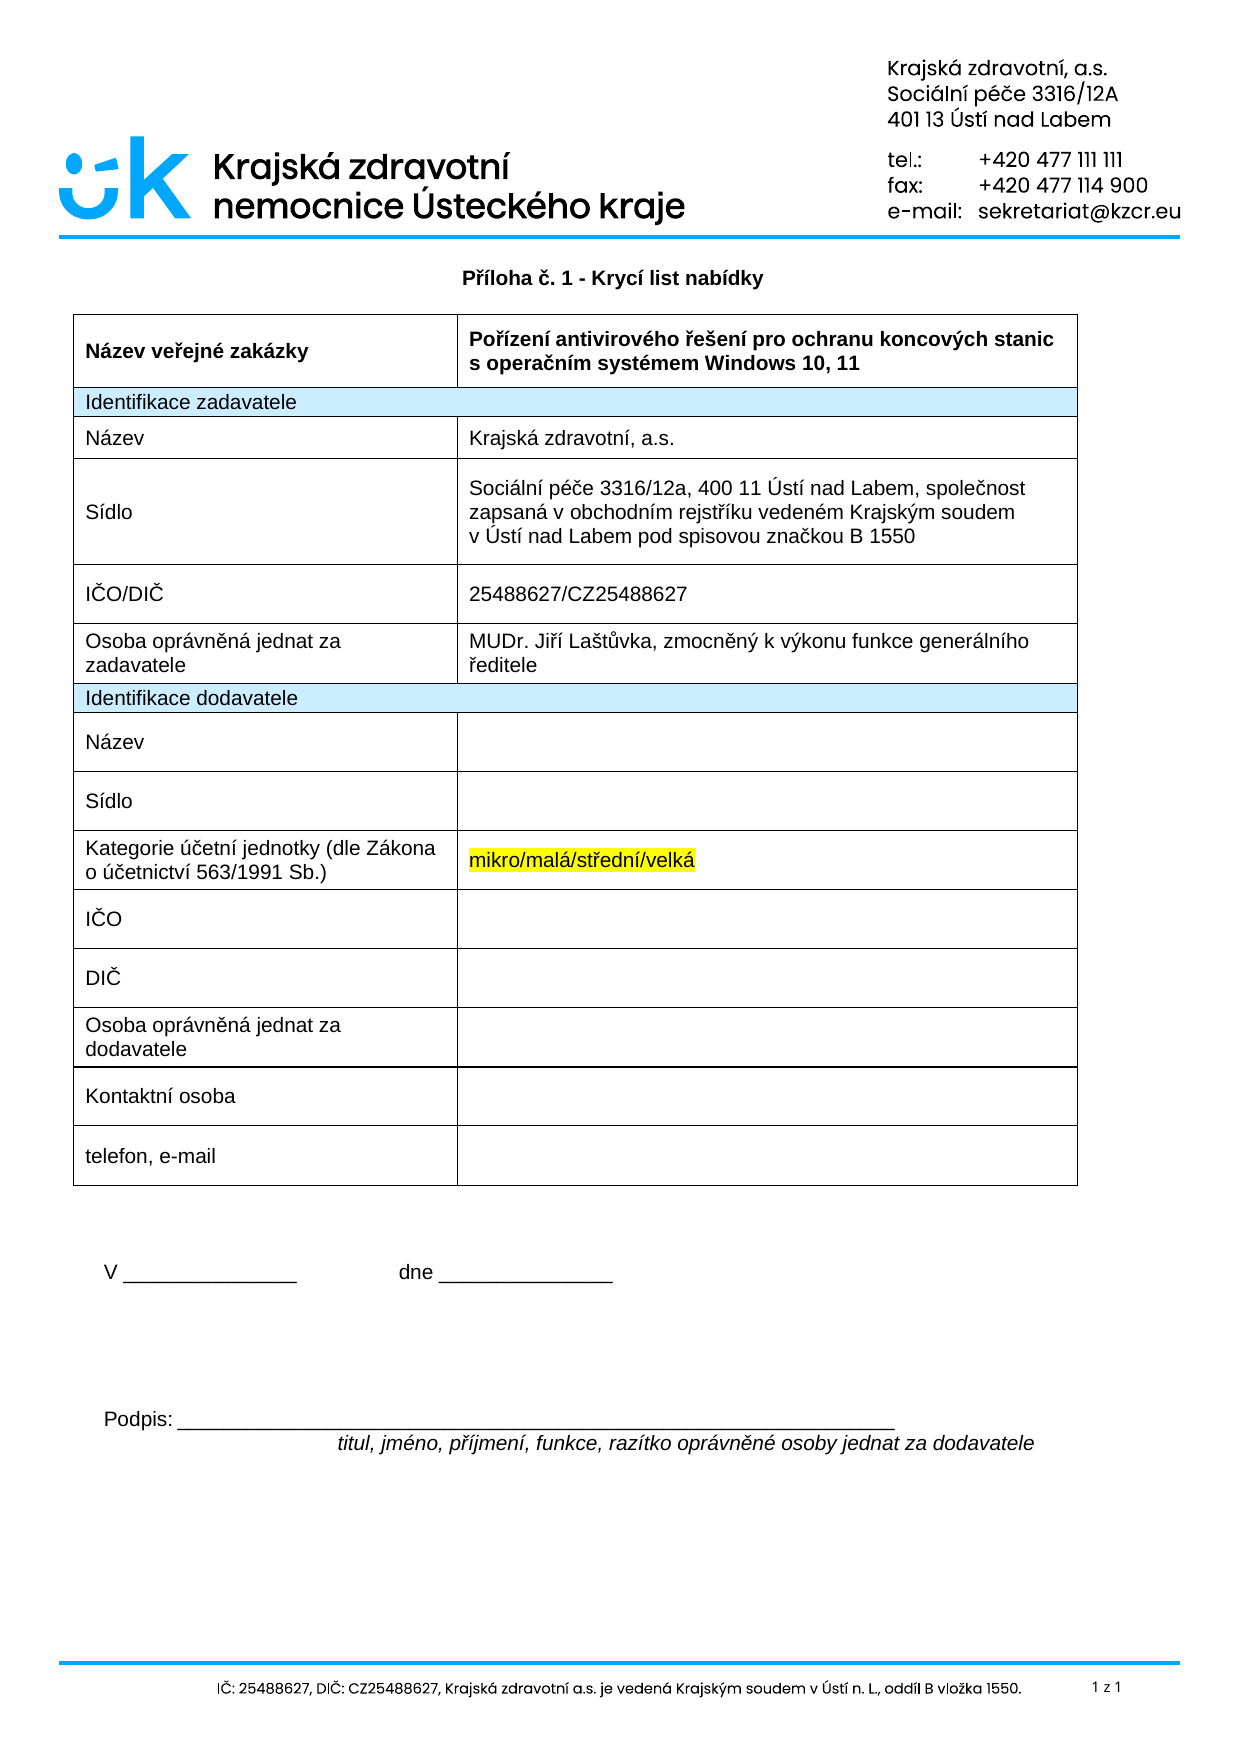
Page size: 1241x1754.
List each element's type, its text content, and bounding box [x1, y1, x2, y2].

table_cell Krajská zdravotní, a.s. [458, 417, 1077, 458]
text Podpis: ______________________________________________________________ [103, 1406, 1122, 1430]
table_cell IČO/DIČ [74, 565, 457, 623]
text V _______________ dne _______________ [103, 1259, 1122, 1283]
table_cell Kategorie účetní jednotky (dle Zákona o účetnictví 563/1991 Sb.) [74, 831, 457, 889]
text titul, jméno, příjmení, funkce, razítko oprávněné osoby jednat za dodavatele [103, 1430, 1122, 1454]
table_header Název veřejné zakázky [74, 315, 457, 387]
table_header Pořízení antivirového řešení pro ochranu koncových stanic s operačním systémem Windows 10, 11 [458, 315, 1077, 387]
table_cell 25488627/CZ25488627 [458, 565, 1077, 623]
table_cell Kontaktní osoba [74, 1068, 457, 1125]
table_cell telefon, e-mail [74, 1126, 457, 1184]
table_cell MUDr. Jiří Laštůvka, zmocněný k výkonu funkce generálního ředitele [458, 624, 1077, 682]
table_cell [458, 1126, 1077, 1184]
table_cell Název [74, 417, 457, 458]
table_cell [458, 949, 1077, 1007]
table_cell mikro/malá/střední/velká [458, 831, 1077, 889]
table_cell [458, 1008, 1077, 1066]
table_cell [458, 772, 1077, 830]
text Příloha č. 1 - Krycí list nabídky [103, 266, 1122, 290]
table_cell Sídlo [74, 459, 457, 564]
table_cell Sídlo [74, 772, 457, 830]
table_cell [458, 1068, 1077, 1125]
table_cell Název [74, 713, 457, 771]
table_cell Osoba oprávněná jednat za dodavatele [74, 1008, 457, 1066]
table_cell DIČ [74, 949, 457, 1007]
table_cell Sociální péče 3316/12a, 400 11 Ústí nad Labem, společnost zapsaná v obchodním rejstříku vedeném Krajským soudem v Ústí nad Labem pod spisovou značkou B 1550 [458, 459, 1077, 564]
table_cell Osoba oprávněná jednat za zadavatele [74, 624, 457, 682]
table_cell [458, 713, 1077, 771]
table_cell [458, 890, 1077, 948]
table_cell Identifikace dodavatele [74, 684, 1077, 712]
table_cell Identifikace zadavatele [74, 388, 1077, 416]
table_cell IČO [74, 890, 457, 948]
